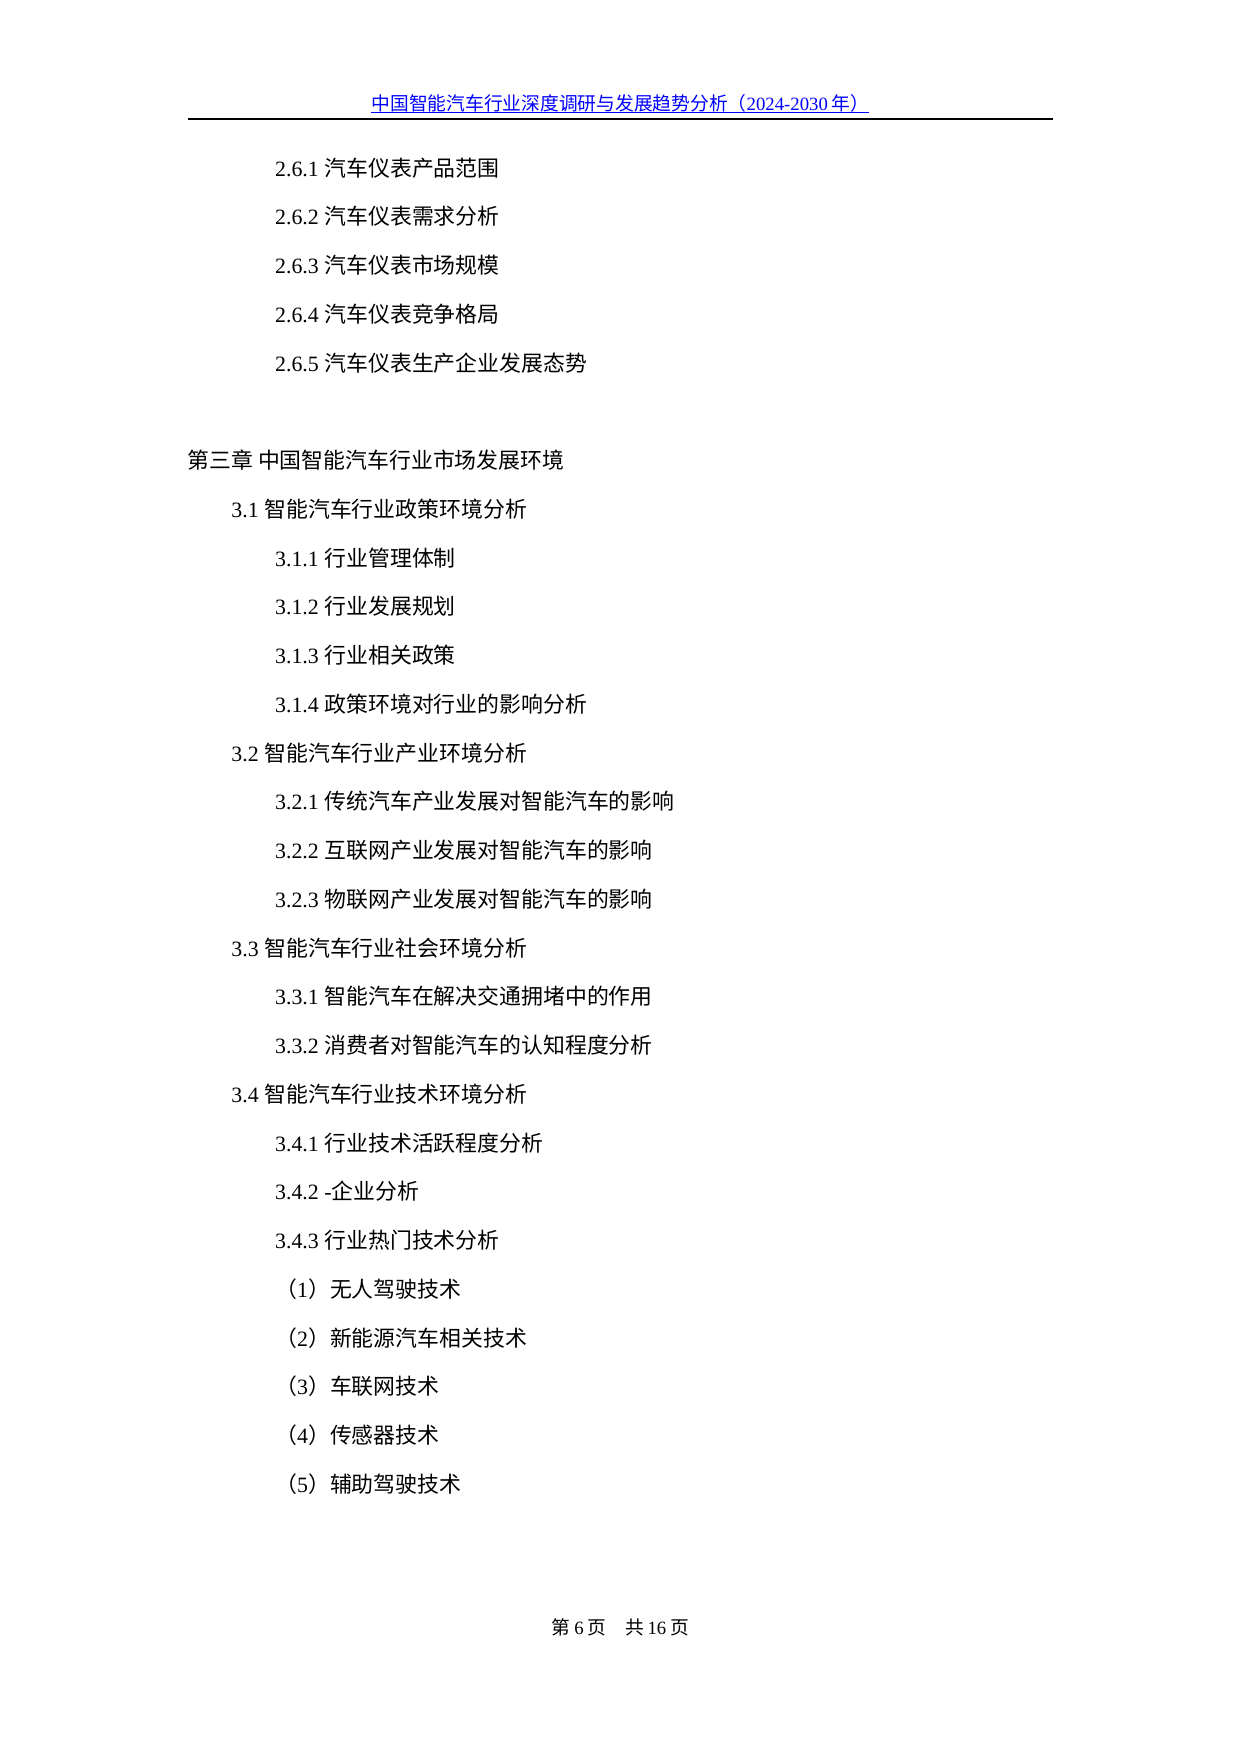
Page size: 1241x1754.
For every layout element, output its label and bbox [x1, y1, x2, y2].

text [187, 150, 1053, 1499]
